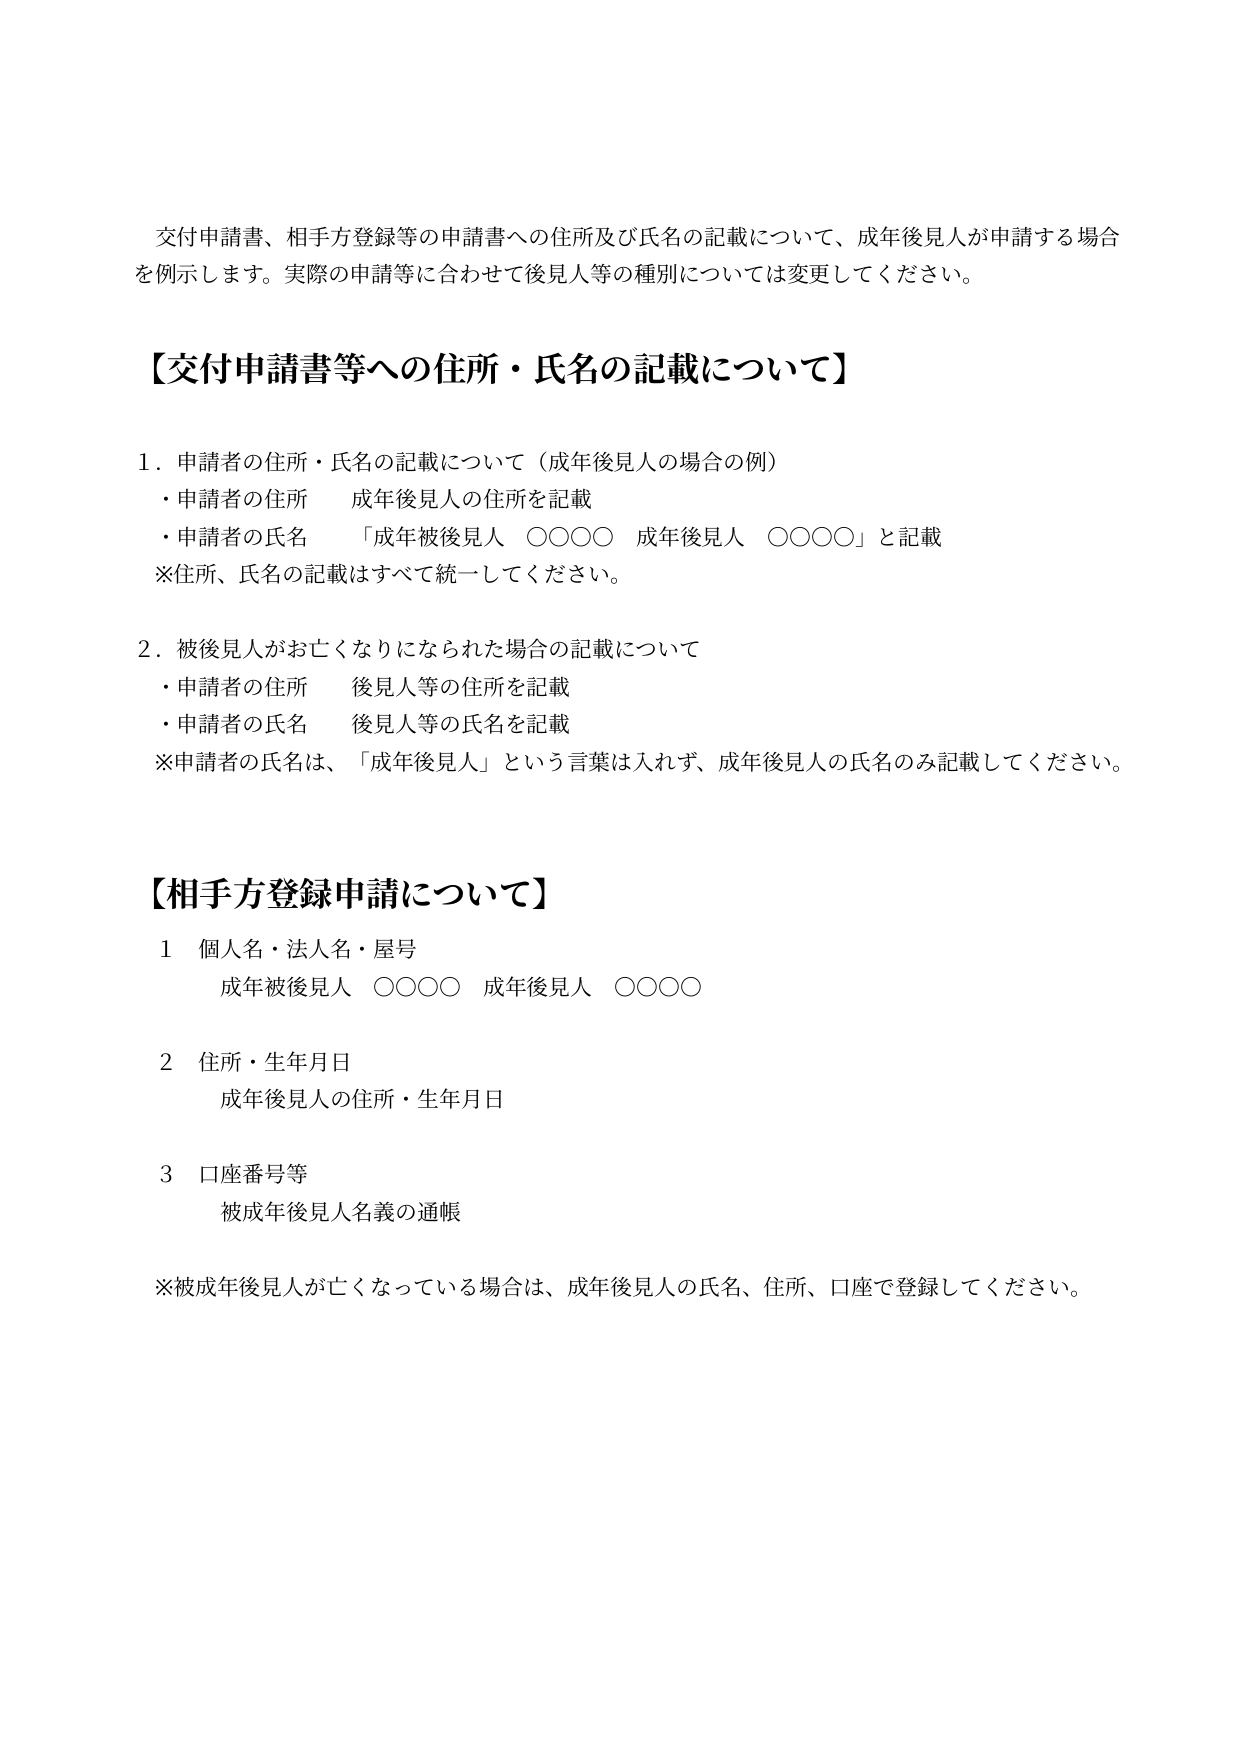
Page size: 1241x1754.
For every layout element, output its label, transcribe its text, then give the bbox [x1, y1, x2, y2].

text ・申請者の住所 成年後見人の住所を記載 [133, 479, 1122, 517]
text 成年被後見人 〇〇〇〇 成年後見人 〇〇〇〇 [133, 967, 1122, 1004]
text 【交付申請書等への住所・氏名の記載について】 [133, 329, 1122, 404]
text ・申請者の氏名 後見人等の氏名を記載 [133, 704, 1122, 742]
text １ 個人名・法人名・屋号 [133, 929, 1122, 967]
text ・申請者の氏名 「成年被後見人 〇〇〇〇 成年後見人 〇〇〇〇」と記載 [133, 517, 1122, 554]
text ３ 口座番号等 [133, 1154, 1122, 1192]
text ※申請者の氏名は、「成年後見人」という言葉は入れず、成年後見人の氏名のみ記載してください。 [133, 742, 1122, 779]
text ※被成年後見人が亡くなっている場合は、成年後見人の氏名、住所、口座で登録してください。 [133, 1267, 1122, 1304]
text ・申請者の住所 後見人等の住所を記載 [133, 667, 1122, 704]
text ２ 住所・生年月日 [133, 1042, 1122, 1079]
text １．申請者の住所・氏名の記載について（成年後見人の場合の例） [133, 442, 1122, 479]
text ※住所、氏名の記載はすべて統一してください。 [133, 554, 1122, 592]
text ２．被後見人がお亡くなりになられた場合の記載について [133, 629, 1122, 667]
text 被成年後見人名義の通帳 [133, 1192, 1122, 1229]
text 【相手方登録申請について】 [133, 854, 1122, 929]
text 交付申請書、相手方登録等の申請書への住所及び氏名の記載について、成年後見人が申請する場合を例示します。実際の申請等に合わせて後見人等の種別については変更してください。 [133, 217, 1122, 292]
text 成年後見人の住所・生年月日 [133, 1079, 1122, 1117]
